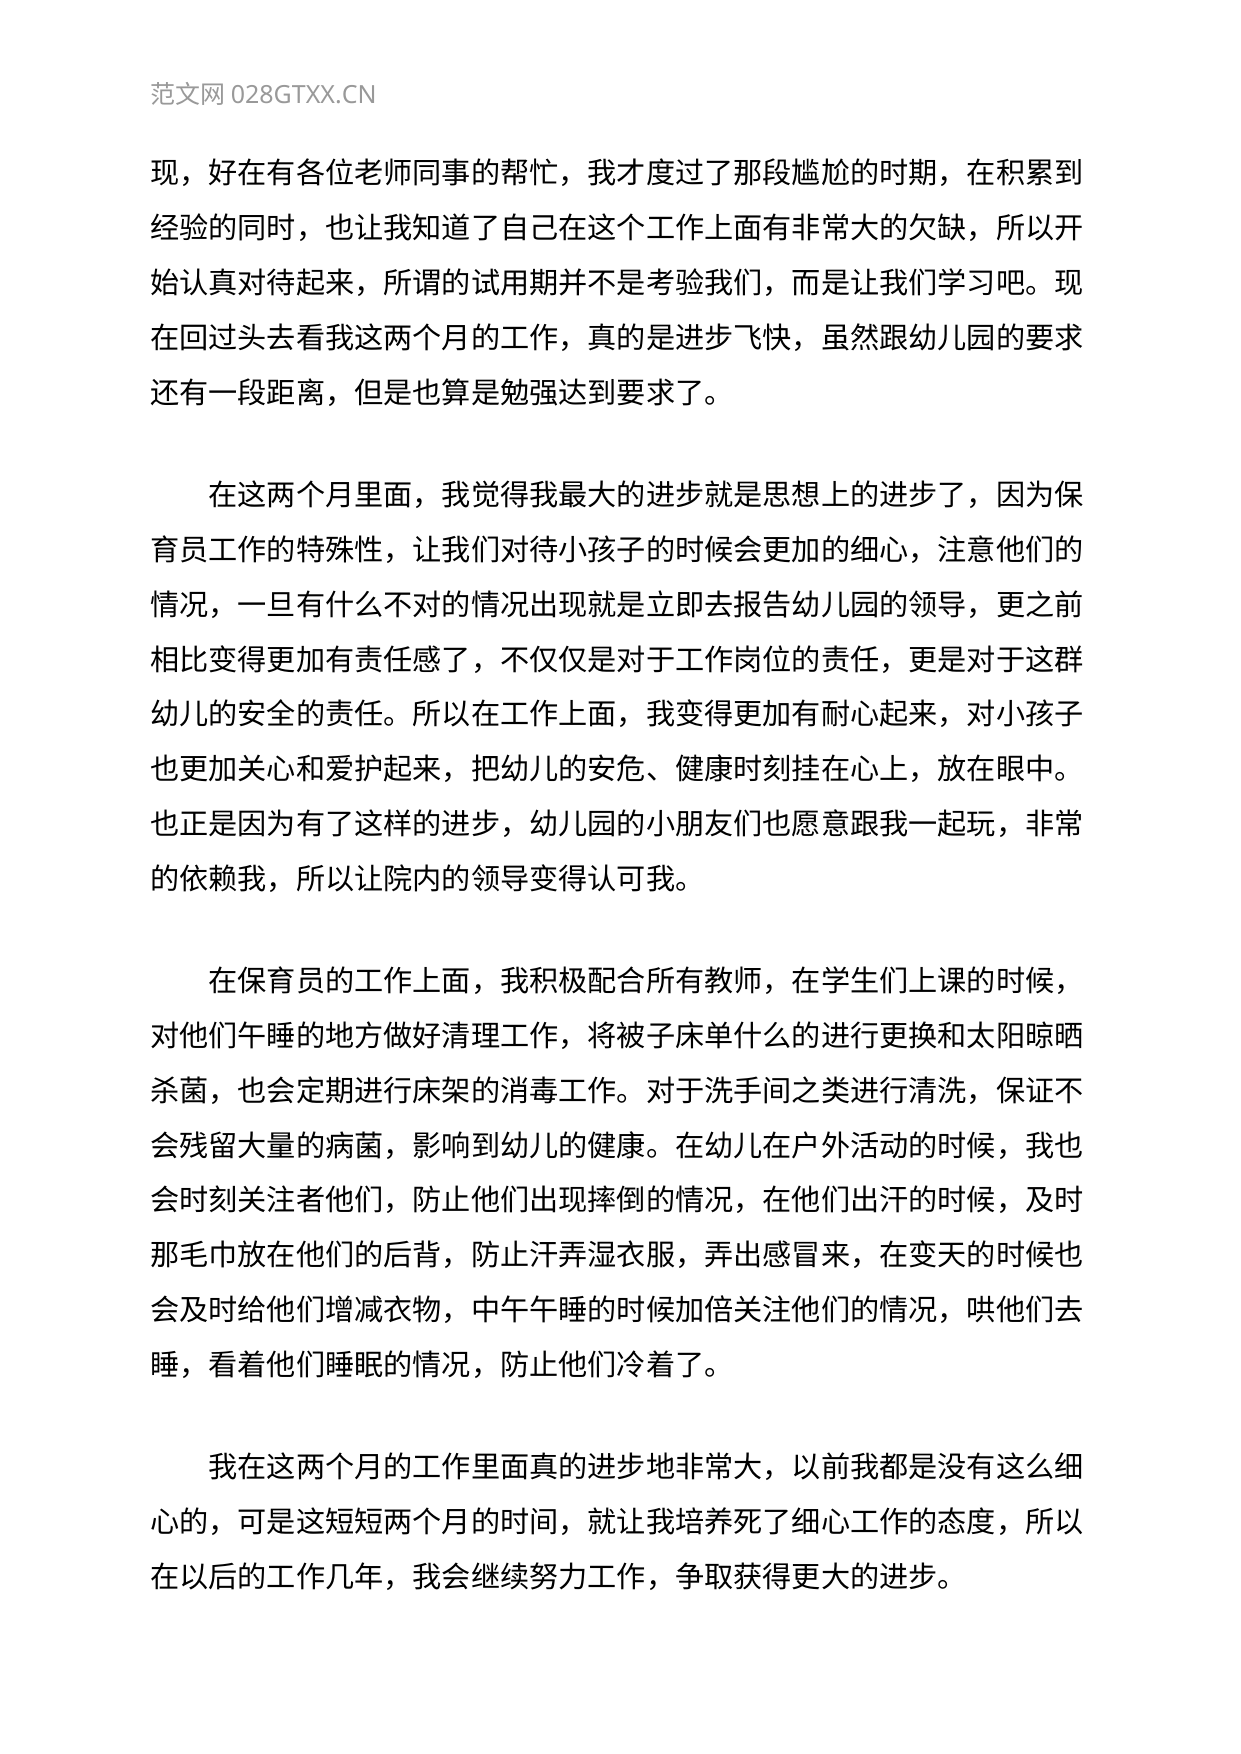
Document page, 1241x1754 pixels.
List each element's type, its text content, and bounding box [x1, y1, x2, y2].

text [150, 150, 1090, 412]
text 在保育员的工作上面，我积极配合所有教师，在学生们上课的时候，对他们午睡的地方做好清理工作，将被子床单什么的进行更换和太阳晾晒杀菌，也会定期进行床架的消毒工作。对于洗手间之类进行清洗，保证不会残留大量的病菌，影响到幼儿的健康。在幼儿在户外活动的时候，我也会时刻关注者他们，防止他们出现摔倒的情况，在他们出汗的时候，及时那毛巾放在他们的后背，防止汗弄湿衣服，弄出感冒来，在变天的时候也会及时给他们增减衣物，中午午睡的时候加倍关注他们的情况，哄他们去睡，看着他们睡眠的情况，防止他们冷着了。 [150, 957, 1090, 1384]
text 在这两个月里面，我觉得我最大的进步就是思想上的进步了，因为保育员工作的特殊性，让我们对待小孩子的时候会更加的细心，注意他们的情况，一旦有什么不对的情况出现就是立即去报告幼儿园的领导，更之前相比变得更加有责任感了，不仅仅是对于工作岗位的责任，更是对于这群幼儿的安全的责任。所以在工作上面，我变得更加有耐心起来，对小孩子也更加关心和爱护起来，把幼儿的安危、健康时刻挂在心上，放在眼中。也正是因为有了这样的进步，幼儿园的小朋友们也愿意跟我一起玩，非常的依赖我，所以让院内的领导变得认可我。 [150, 471, 1090, 898]
text 我在这两个月的工作里面真的进步地非常大，以前我都是没有这么细心的，可是这短短两个月的时间，就让我培养死了细心工作的态度，所以在以后的工作几年，我会继续努力工作，争取获得更大的进步。 [150, 1443, 1090, 1596]
